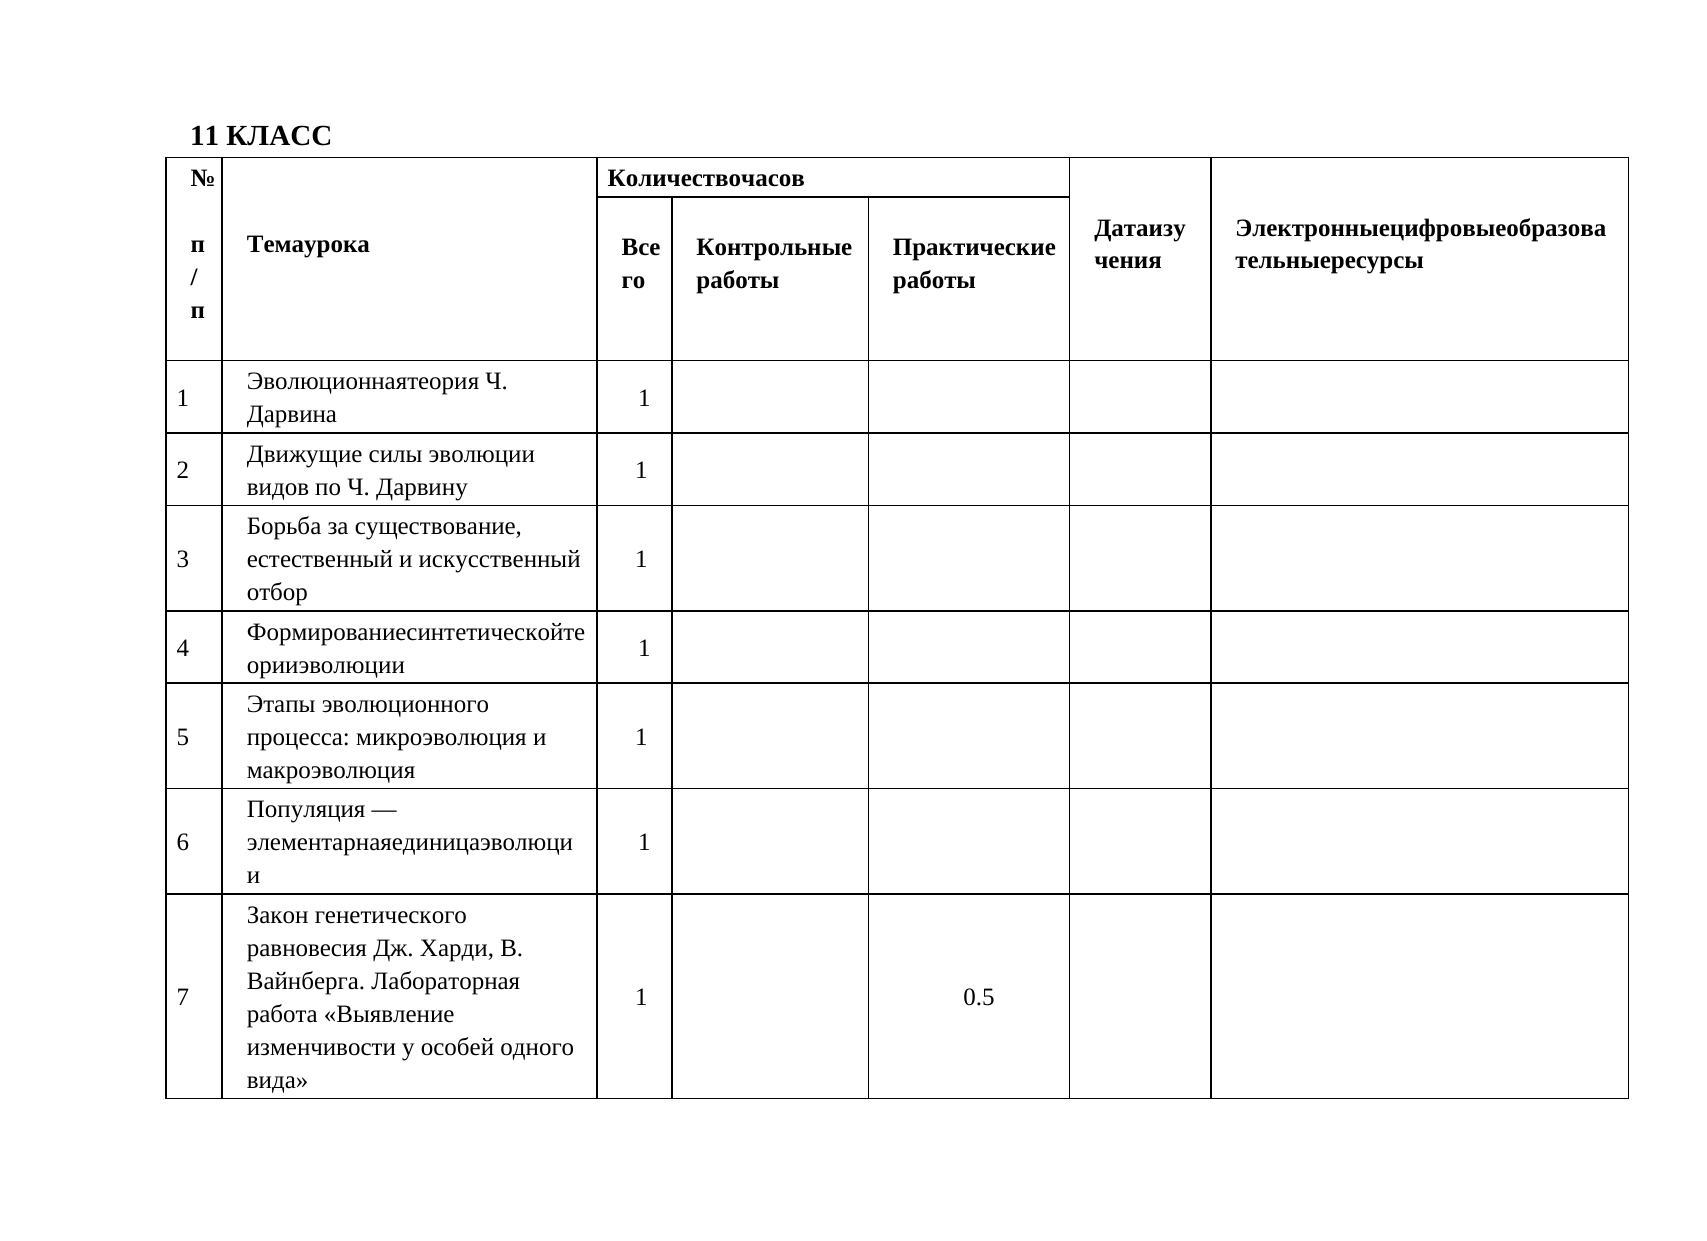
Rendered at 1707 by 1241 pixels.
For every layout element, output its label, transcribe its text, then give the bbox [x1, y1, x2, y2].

table_cell Движущие силы эволюции видов по Ч. Дарвину [223, 434, 596, 504]
table_cell [869, 506, 1069, 610]
table_cell Формированиесинтетическойтеорииэволюции [223, 612, 596, 682]
table_header Темаурока [223, 158, 596, 360]
table_cell [673, 506, 868, 610]
table_cell [1070, 684, 1210, 788]
table_cell [1212, 612, 1628, 682]
table_cell [673, 895, 868, 1098]
table_cell [1070, 361, 1210, 432]
table_cell Этапы эволюционного процесса: микроэволюция и макроэволюция [223, 684, 596, 788]
table_cell [1070, 612, 1210, 682]
table_cell [1212, 684, 1628, 788]
table_cell 1 [598, 789, 671, 893]
table_cell [1070, 434, 1210, 504]
table_cell Эволюционнаятеория Ч. Дарвина [223, 361, 596, 432]
table_cell [1212, 361, 1628, 432]
table_cell 1 [598, 612, 671, 682]
table_header Датаизучения [1070, 158, 1210, 360]
table_cell 1 [167, 361, 221, 432]
table_cell [673, 361, 868, 432]
table_cell [1212, 434, 1628, 504]
table_cell [673, 789, 868, 893]
table_cell Борьба за существование, естественный и искусственный отбор [223, 506, 596, 610]
table_cell Популяция — элементарнаяединицаэволюции [223, 789, 596, 893]
table_cell [869, 361, 1069, 432]
table_cell [869, 789, 1069, 893]
table_cell Практическиеработы [869, 198, 1069, 360]
table_cell [1212, 506, 1628, 610]
table_header Электронныецифровыеобразовательныересурсы [1212, 158, 1628, 360]
table_cell [673, 612, 868, 682]
table_cell 1 [598, 506, 671, 610]
table_cell 5 [167, 684, 221, 788]
table_header № п/п [167, 158, 221, 360]
table_cell 0.5 [869, 895, 1069, 1098]
table_cell 1 [598, 434, 671, 504]
table_header Количествочасов [598, 158, 1069, 196]
table_cell 3 [167, 506, 221, 610]
text 11 КЛАСС [190, 118, 1618, 152]
table_cell Контрольныеработы [673, 198, 868, 360]
table_cell 4 [167, 612, 221, 682]
table_cell [869, 684, 1069, 788]
table_cell 1 [598, 895, 671, 1098]
table_cell [1212, 789, 1628, 893]
table_cell 2 [167, 434, 221, 504]
table_cell 6 [167, 789, 221, 893]
table_cell [1070, 895, 1210, 1098]
table_cell 1 [598, 684, 671, 788]
table_cell Всего [598, 198, 671, 360]
table_cell [869, 434, 1069, 504]
table_cell [673, 434, 868, 504]
table_cell 7 [167, 895, 221, 1098]
table_cell [1070, 789, 1210, 893]
table_cell Закон генетического равновесия Дж. Харди, В. Вайнберга. Лабораторная работа «Выявление изменчивости у особей одного вида» [223, 895, 596, 1098]
table_cell [869, 612, 1069, 682]
table_cell [673, 684, 868, 788]
table_cell [1070, 506, 1210, 610]
table_cell 1 [598, 361, 671, 432]
table_cell [1212, 895, 1628, 1098]
